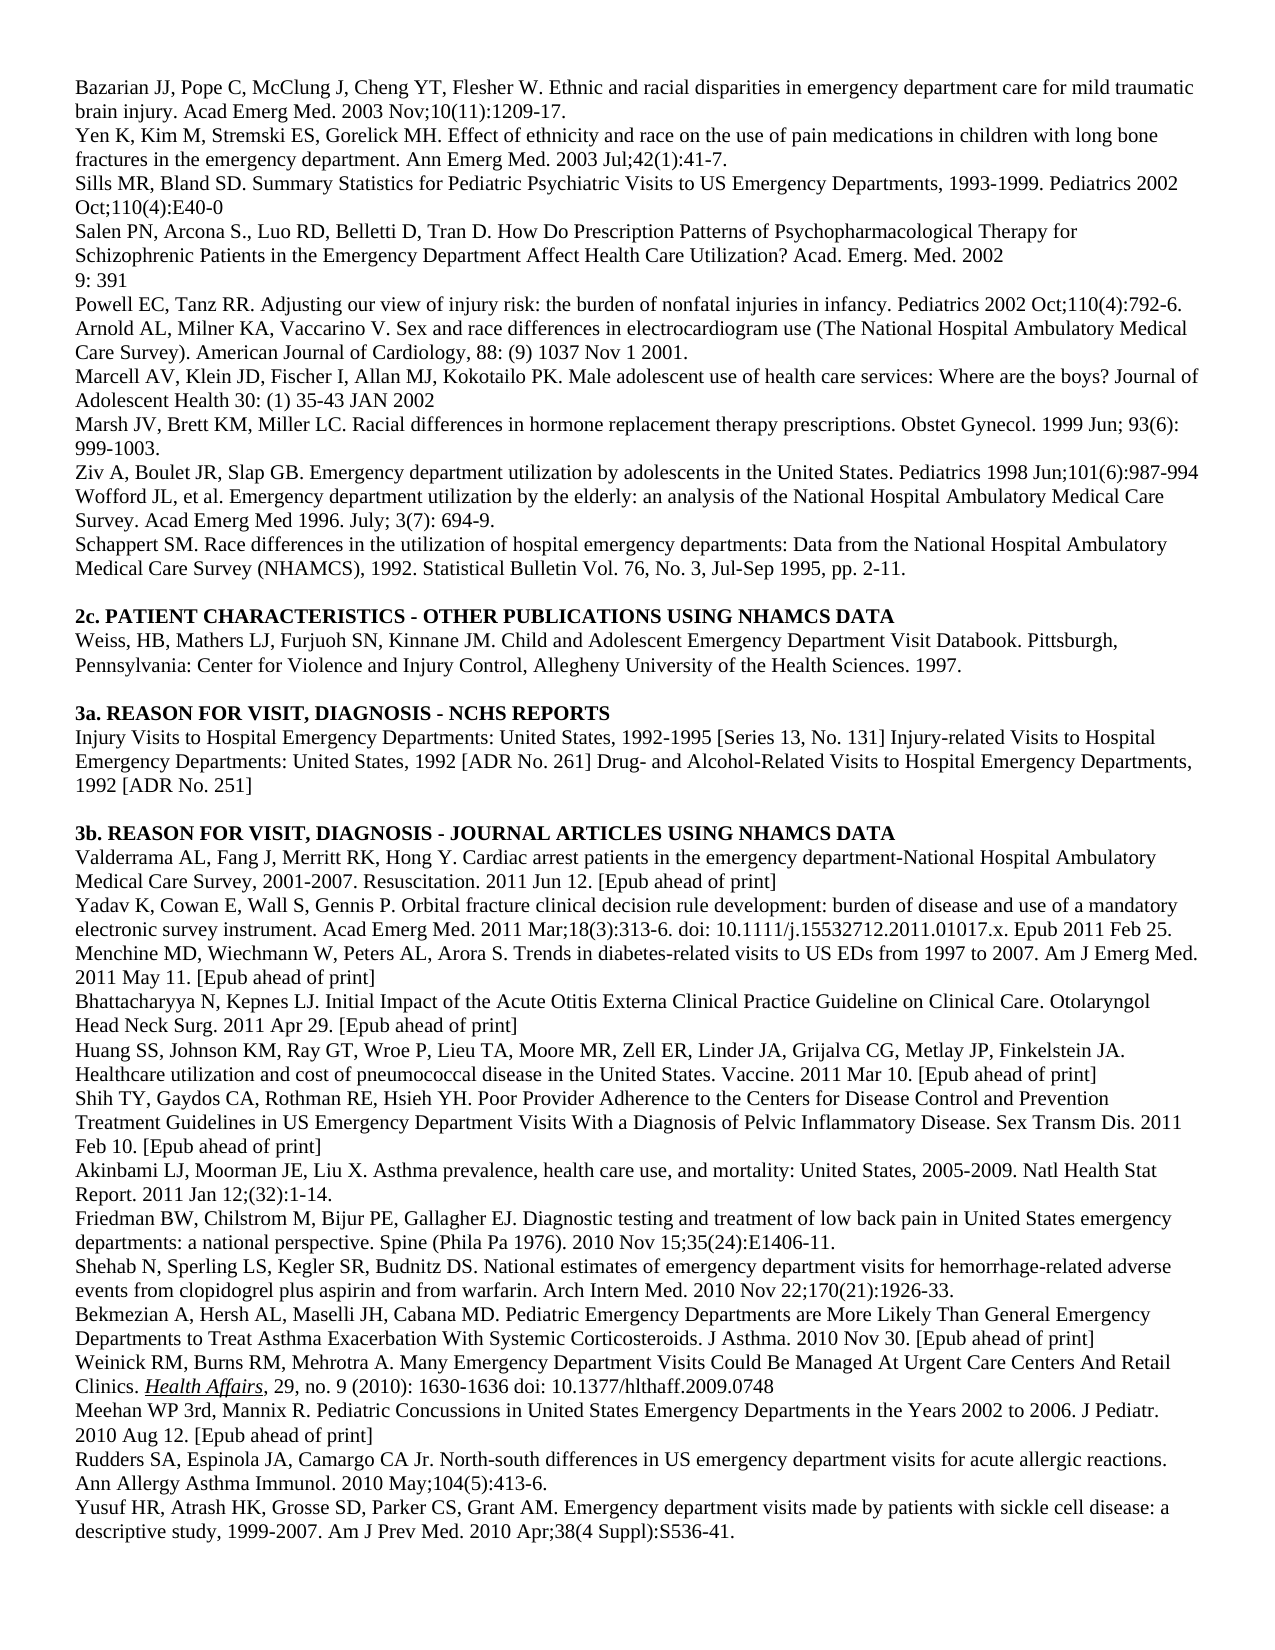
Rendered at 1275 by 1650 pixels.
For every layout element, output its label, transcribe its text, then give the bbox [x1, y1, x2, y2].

text Meehan WP 3rd, Mannix R. Pediatric Concussions in United States Emergency Departments in the Years 2002 to 2006. J Pediatr. 2010 Aug 12. [Epub ahead of print] [75, 1398, 1200, 1447]
text Friedman BW, Chilstrom M, Bijur PE, Gallagher EJ. Diagnostic testing and treatment of low back pain in United States emergency departments: a national perspective. Spine (Phila Pa 1976). 2010 Nov 15;35(24):E1406-11. [75, 1206, 1200, 1254]
text Yusuf HR, Atrash HK, Grosse SD, Parker CS, Grant AM. Emergency department visits made by patients with sickle cell disease: a descriptive study, 1999-2007. Am J Prev Med. 2010 Apr;38(4 Suppl):S536-41. [75, 1495, 1200, 1543]
text Powell EC, Tanz RR. Adjusting our view of injury risk: the burden of nonfatal injuries in infancy. Pediatrics 2002 Oct;110(4):792-6. [75, 292, 1200, 316]
text 3b. REASON FOR VISIT, DIAGNOSIS - JOURNAL ARTICLES USING NHAMCS DATA [75, 821, 1200, 845]
text Wofford JL, et al. Emergency department utilization by the elderly: an analysis of the National Hospital Ambulatory Medical Care Survey. Acad Emerg Med 1996. July; 3(7): 694-9. [75, 484, 1200, 532]
text Ziv A, Boulet JR, Slap GB. Emergency department utilization by adolescents in the United States. Pediatrics 1998 Jun;101(6):987-994 [75, 460, 1200, 484]
text Rudders SA, Espinola JA, Camargo CA Jr. North-south differences in US emergency department visits for acute allergic reactions. Ann Allergy Asthma Immunol. 2010 May;104(5):413-6. [75, 1447, 1200, 1495]
text 3a. REASON FOR VISIT, DIAGNOSIS - NCHS REPORTS [75, 701, 1200, 725]
text Bekmezian A, Hersh AL, Maselli JH, Cabana MD. Pediatric Emergency Departments are More Likely Than General Emergency Departments to Treat Asthma Exacerbation With Systemic Corticosteroids. J Asthma. 2010 Nov 30. [Epub ahead of print] [75, 1302, 1200, 1350]
text Akinbami LJ, Moorman JE, Liu X. Asthma prevalence, health care use, and mortality: United States, 2005-2009. Natl Health Stat Report. 2011 Jan 12;(32):1-14. [75, 1158, 1200, 1206]
text Marsh JV, Brett KM, Miller LC. Racial differences in hormone replacement therapy prescriptions. Obstet Gynecol. 1999 Jun; 93(6): 999-1003. [75, 412, 1200, 460]
text Shih TY, Gaydos CA, Rothman RE, Hsieh YH. Poor Provider Adherence to the Centers for Disease Control and Prevention Treatment Guidelines in US Emergency Department Visits With a Diagnosis of Pelvic Inflammatory Disease. Sex Transm Dis. 2011 Feb 10. [Epub ahead of print] [75, 1086, 1200, 1158]
text Salen PN, Arcona S., Luo RD, Belletti D, Tran D. How Do Prescription Patterns of Psychopharmacological Therapy for Schizophrenic Patients in the Emergency Department Affect Health Care Utilization? Acad. Emerg. Med. 2002 [75, 219, 1200, 267]
text Huang SS, Johnson KM, Ray GT, Wroe P, Lieu TA, Moore MR, Zell ER, Linder JA, Grijalva CG, Metlay JP, Finkelstein JA. Healthcare utilization and cost of pneumococcal disease in the United States. Vaccine. 2011 Mar 10. [Epub ahead of print] [75, 1037, 1200, 1086]
text Weinick RM, Burns RM, Mehrotra A. Many Emergency Department Visits Could Be Managed At Urgent Care Centers And Retail Clinics. Health Affairs, 29, no. 9 (2010): 1630-1636 doi: 10.1377/hlthaff.2009.0748 [75, 1350, 1200, 1398]
text Weiss, HB, Mathers LJ, Furjuoh SN, Kinnane JM. Child and Adolescent Emergency Department Visit Databook. Pittsburgh, Pennsylvania: Center for Violence and Injury Control, Allegheny University of the Health Sciences. 1997. [75, 628, 1200, 677]
text Menchine MD, Wiechmann W, Peters AL, Arora S. Trends in diabetes-related visits to US EDs from 1997 to 2007. Am J Emerg Med. 2011 May 11. [Epub ahead of print] [75, 941, 1200, 989]
text Injury Visits to Hospital Emergency Departments: United States, 1992-1995 [Series 13, No. 131] Injury-related Visits to Hospital Emergency Departments: United States, 1992 [ADR No. 261] Drug- and Alcohol-Related Visits to Hospital Emergency Departments, 1992 [ADR No. 251] [75, 725, 1200, 797]
text Bhattacharyya N, Kepnes LJ. Initial Impact of the Acute Otitis Externa Clinical Practice Guideline on Clinical Care. Otolaryngol Head Neck Surg. 2011 Apr 29. [Epub ahead of print] [75, 989, 1200, 1037]
text Bazarian JJ, Pope C, McClung J, Cheng YT, Flesher W. Ethnic and racial disparities in emergency department care for mild traumatic brain injury. Acad Emerg Med. 2003 Nov;10(11):1209-17. [75, 75, 1200, 123]
text 9: 391 [75, 267, 1200, 292]
text Schappert SM. Race differences in the utilization of hospital emergency departments: Data from the National Hospital Ambulatory Medical Care Survey (NHAMCS), 1992. Statistical Bulletin Vol. 76, No. 3, Jul-Sep 1995, pp. 2-11. [75, 532, 1200, 580]
text 2c. PATIENT CHARACTERISTICS - OTHER PUBLICATIONS USING NHAMCS DATA [75, 604, 1200, 628]
text Shehab N, Sperling LS, Kegler SR, Budnitz DS. National estimates of emergency department visits for hemorrhage-related adverse events from clopidogrel plus aspirin and from warfarin. Arch Intern Med. 2010 Nov 22;170(21):1926-33. [75, 1254, 1200, 1302]
text Yen K, Kim M, Stremski ES, Gorelick MH. Effect of ethnicity and race on the use of pain medications in children with long bone fractures in the emergency department. Ann Emerg Med. 2003 Jul;42(1):41-7. [75, 123, 1200, 171]
text Arnold AL, Milner KA, Vaccarino V. Sex and race differences in electrocardiogram use (The National Hospital Ambulatory Medical Care Survey). American Journal of Cardiology, 88: (9) 1037 Nov 1 2001. [75, 316, 1200, 364]
text Yadav K, Cowan E, Wall S, Gennis P. Orbital fracture clinical decision rule development: burden of disease and use of a mandatory electronic survey instrument. Acad Emerg Med. 2011 Mar;18(3):313-6. doi: 10.1111/j.15532712.2011.01017.x. Epub 2011 Feb 25. [75, 893, 1200, 941]
text Marcell AV, Klein JD, Fischer I, Allan MJ, Kokotailo PK. Male adolescent use of health care services: Where are the boys? Journal of Adolescent Health 30: (1) 35-43 JAN 2002 [75, 364, 1200, 412]
text Sills MR, Bland SD. Summary Statistics for Pediatric Psychiatric Visits to US Emergency Departments, 1993-1999. Pediatrics 2002 Oct;110(4):E40-0 [75, 171, 1200, 219]
text Valderrama AL, Fang J, Merritt RK, Hong Y. Cardiac arrest patients in the emergency department-National Hospital Ambulatory Medical Care Survey, 2001-2007. Resuscitation. 2011 Jun 12. [Epub ahead of print] [75, 845, 1200, 893]
